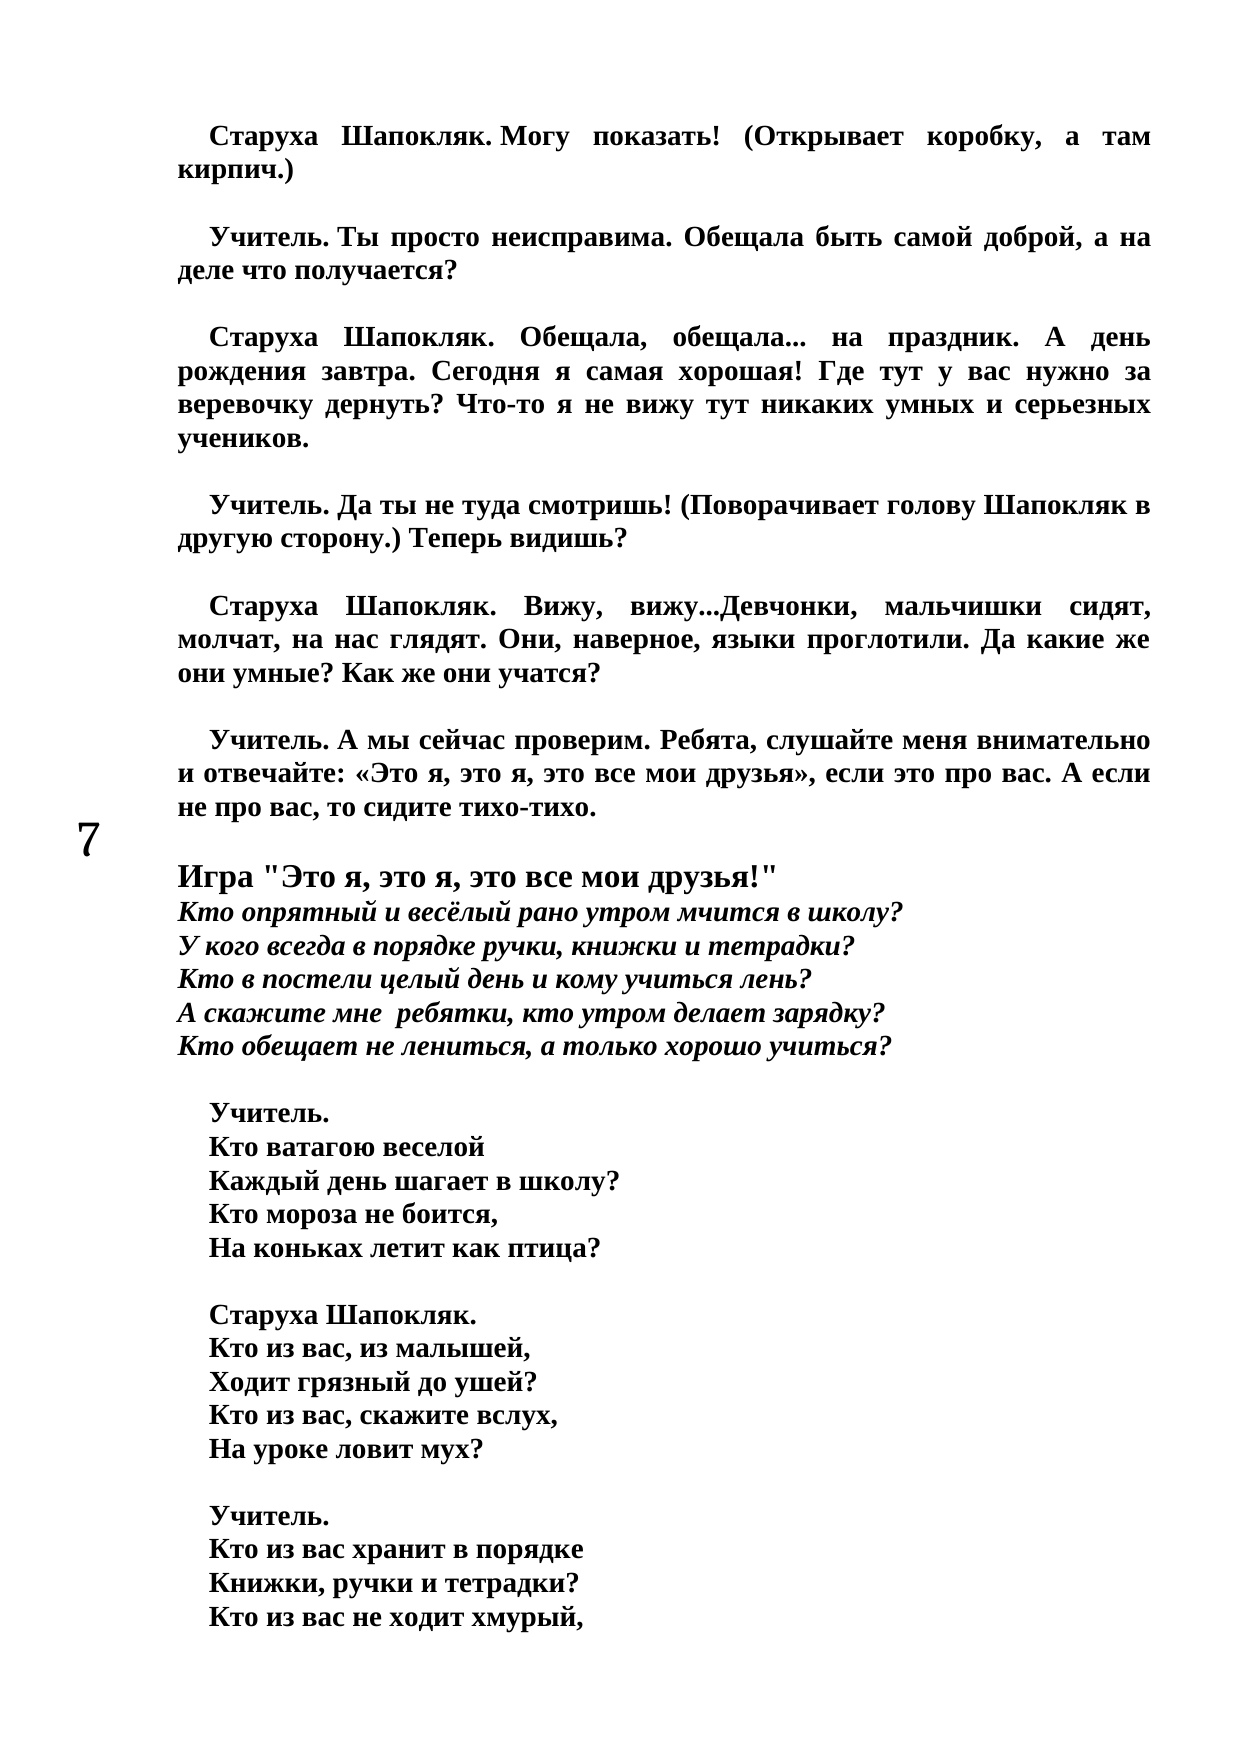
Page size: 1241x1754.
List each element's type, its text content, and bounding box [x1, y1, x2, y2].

text Ходит грязный до ушей? [177, 1364, 1152, 1397]
text Книжки, ручки и тетрадки? [177, 1565, 1152, 1599]
text Учитель. А мы сейчас проверим. Ребята, слушайте меня внимательно и отвечайте: «Это я, это я, это все мои друзья», если это про вас. А если не про вас, то сидите тихо-тихо. [177, 722, 1152, 822]
text Каждый день шагает в школу? [177, 1163, 1152, 1196]
text Кто в постели целый день и кому учиться лень? [177, 961, 1152, 995]
text Старуха Шапокляк. Могу показать! (Открывает коробку, а там кирпич.) [177, 118, 1152, 185]
text На коньках летит как птица? [177, 1230, 1152, 1263]
text Кто из вас, скажите вслух, [177, 1397, 1152, 1431]
text А скажите мне ребятки, кто утром делает зарядку? [177, 995, 1152, 1028]
text Учитель. [177, 1498, 1152, 1532]
text На уроке ловит мух? [177, 1431, 1152, 1464]
text Кто из вас не ходит хмурый, [177, 1599, 1152, 1632]
text У кого всегда в порядке ручки, книжки и тетрадки? [177, 928, 1152, 961]
text Кто из вас, из малышей, [177, 1330, 1152, 1364]
text Кто ватагою веселой [177, 1129, 1152, 1163]
text Старуха Шапокляк. Вижу, вижу...Девчонки, мальчишки сидят, молчат, на нас глядят. Они, наверное, языки проглотили. Да какие же они умные? Как же они учатся? [177, 588, 1152, 688]
text Кто опрятный и весёлый рано утром мчится в школу? [177, 894, 1152, 928]
text Учитель. Да ты не туда смотришь! (Поворачивает голову Шапокляк в другую сторону.) Теперь видишь? [177, 487, 1152, 554]
text Кто мороза не боится, [177, 1196, 1152, 1230]
text Учитель. Ты просто неисправима. Обещала быть самой доброй, а на деле что получается? [177, 219, 1152, 286]
text Кто из вас хранит в порядке [177, 1532, 1152, 1565]
text Учитель. [177, 1096, 1152, 1129]
text Старуха Шапокляк. Обещала, обещала... на праздник. А день рождения завтра. Сегодня я самая хорошая! Где тут у вас нужно за веревочку дернуть? Что-то я не вижу тут никаких умных и серьезных учеников. [177, 319, 1152, 453]
text Старуха Шапокляк. [177, 1297, 1152, 1330]
text Кто обещает не лениться, а только хорошо учиться? [177, 1028, 1152, 1062]
text Игра "Это я, это я, это все мои друзья!" [177, 856, 1152, 894]
